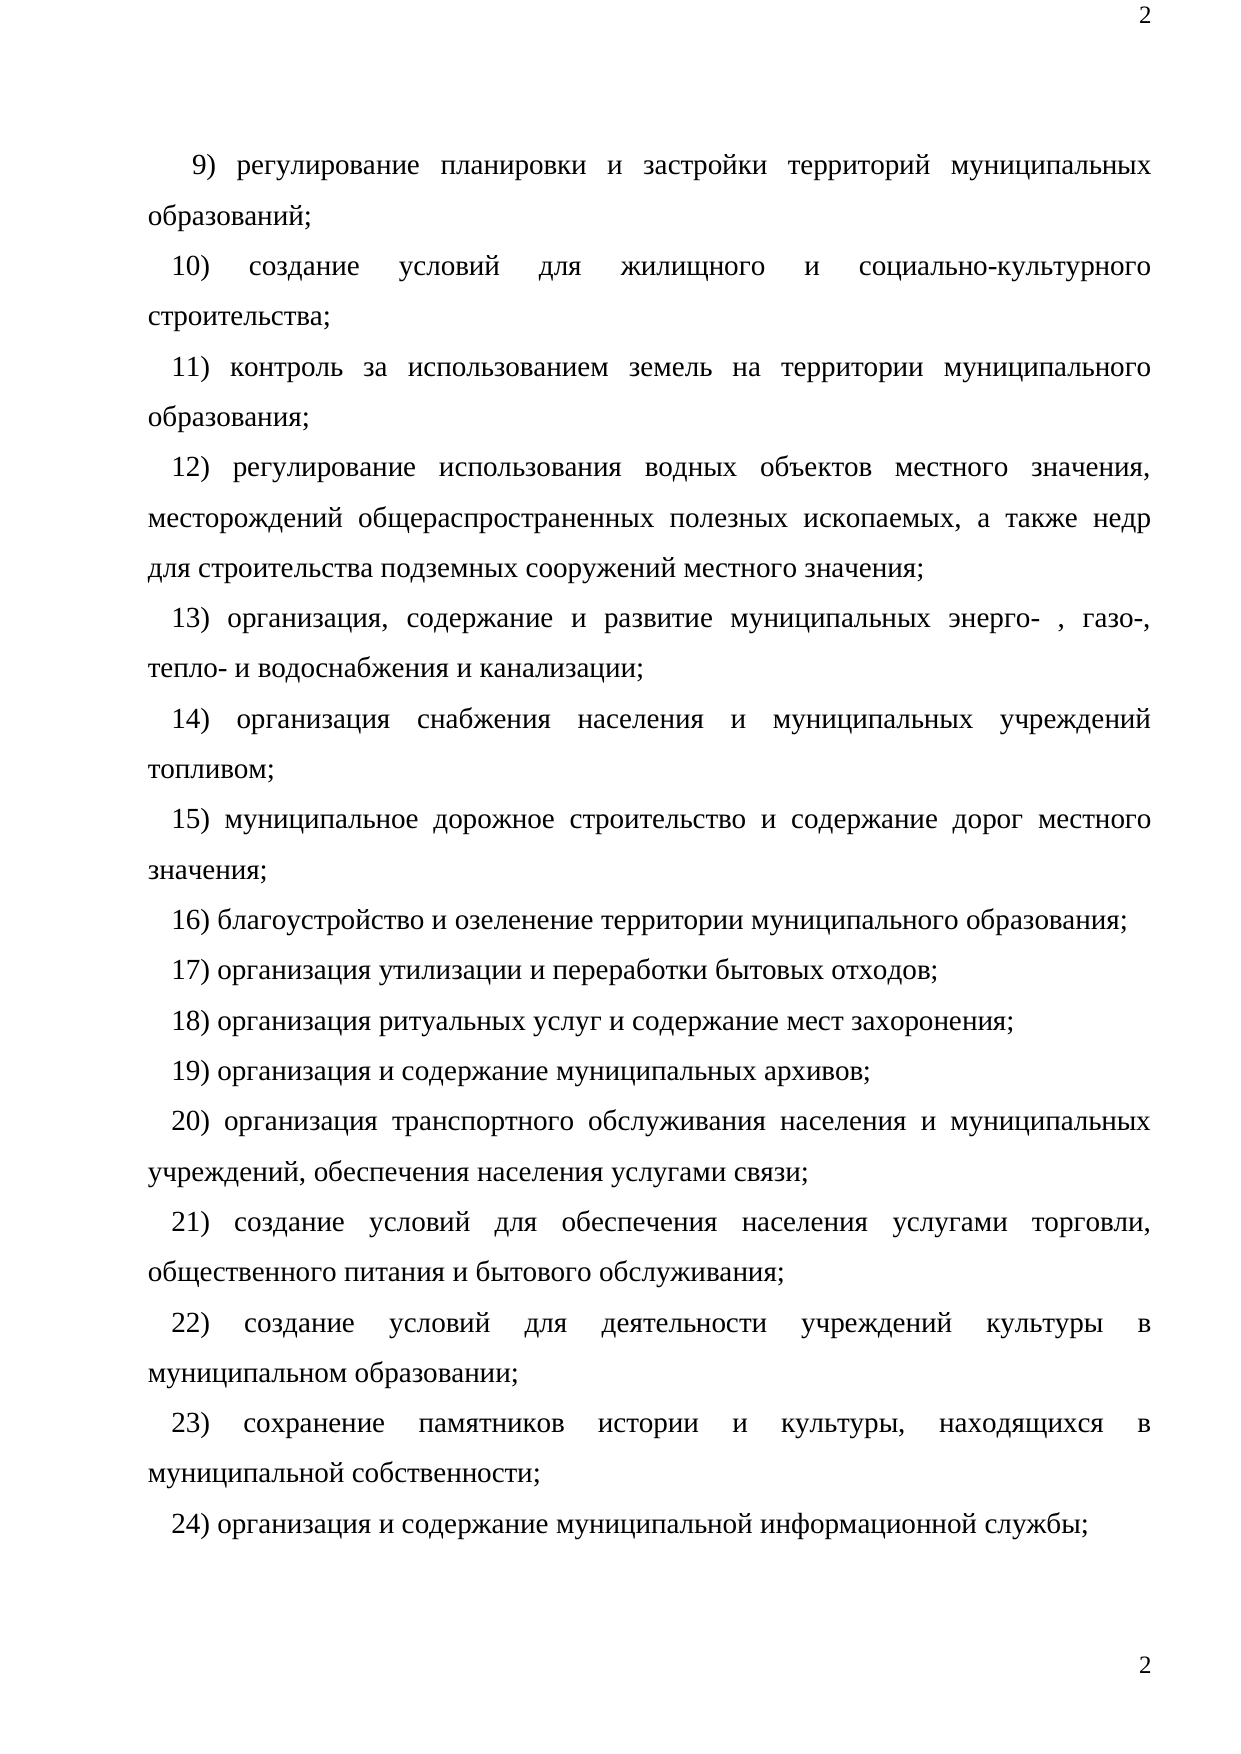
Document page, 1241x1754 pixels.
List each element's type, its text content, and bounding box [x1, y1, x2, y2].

text 11) контроль за использованием земель на территории муниципального образования; [148, 349, 1152, 433]
text 21) создание условий для обеспечения населения услугами торговли, общественного питания и бытового обслуживания; [148, 1204, 1152, 1288]
text 23) сохранение памятников истории и культуры, находящихся в муниципальной собственности; [148, 1406, 1152, 1489]
text 17) организация утилизации и переработки бытовых отходов; [148, 953, 1152, 986]
text 15) муниципальное дорожное строительство и содержание дорог местного значения; [148, 802, 1152, 886]
text 18) организация ритуальных услуг и содержание мест захоронения; [148, 1003, 1152, 1037]
text 20) организация транспортного обслуживания населения и муниципальных учреждений, обеспечения населения услугами связи; [148, 1104, 1152, 1187]
text 19) организация и содержание муниципальных архивов; [148, 1053, 1152, 1087]
text 10) создание условий для жилищного и социально-культурного строительства; [148, 248, 1152, 332]
text 14) организация снабжения населения и муниципальных учреждений топливом; [148, 701, 1152, 785]
text 12) регулирование использования водных объектов местного значения, месторождений общераспространенных полезных ископаемых, а также недр для строительства подземных сооружений местного значения; [148, 449, 1152, 584]
text 22) создание условий для деятельности учреждений культуры в муниципальном образовании; [148, 1305, 1152, 1389]
text 9) регулирование планировки и застройки территорий муниципальных образований; [148, 148, 1152, 232]
text 16) благоустройство и озеленение территории муниципального образования; [148, 902, 1152, 936]
text 24) организация и содержание муниципальной информационной службы; [148, 1506, 1152, 1540]
text 13) организация, содержание и развитие муниципальных энерго- , газо-, тепло- и водоснабжения и канализации; [148, 601, 1152, 684]
